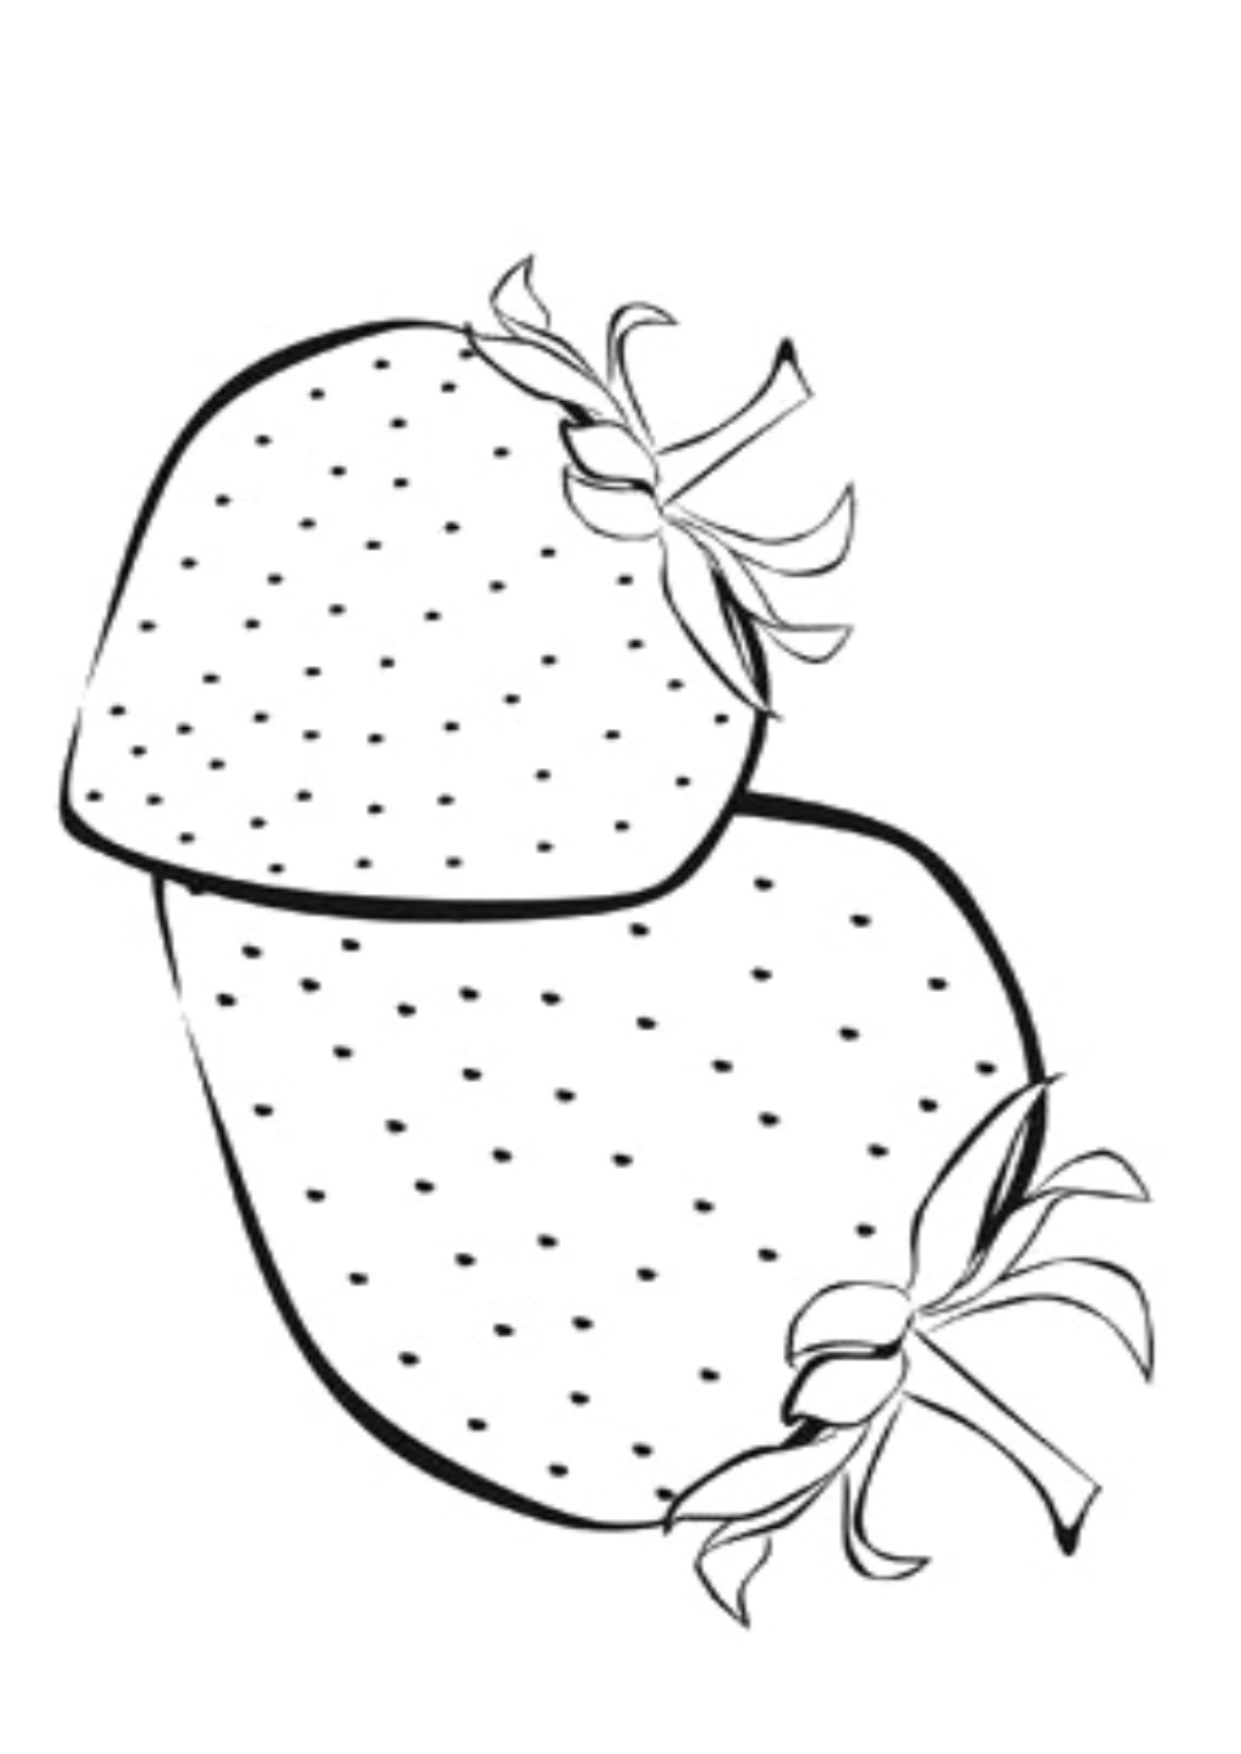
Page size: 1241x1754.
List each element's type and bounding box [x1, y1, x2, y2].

picture [32, 135, 1176, 1750]
